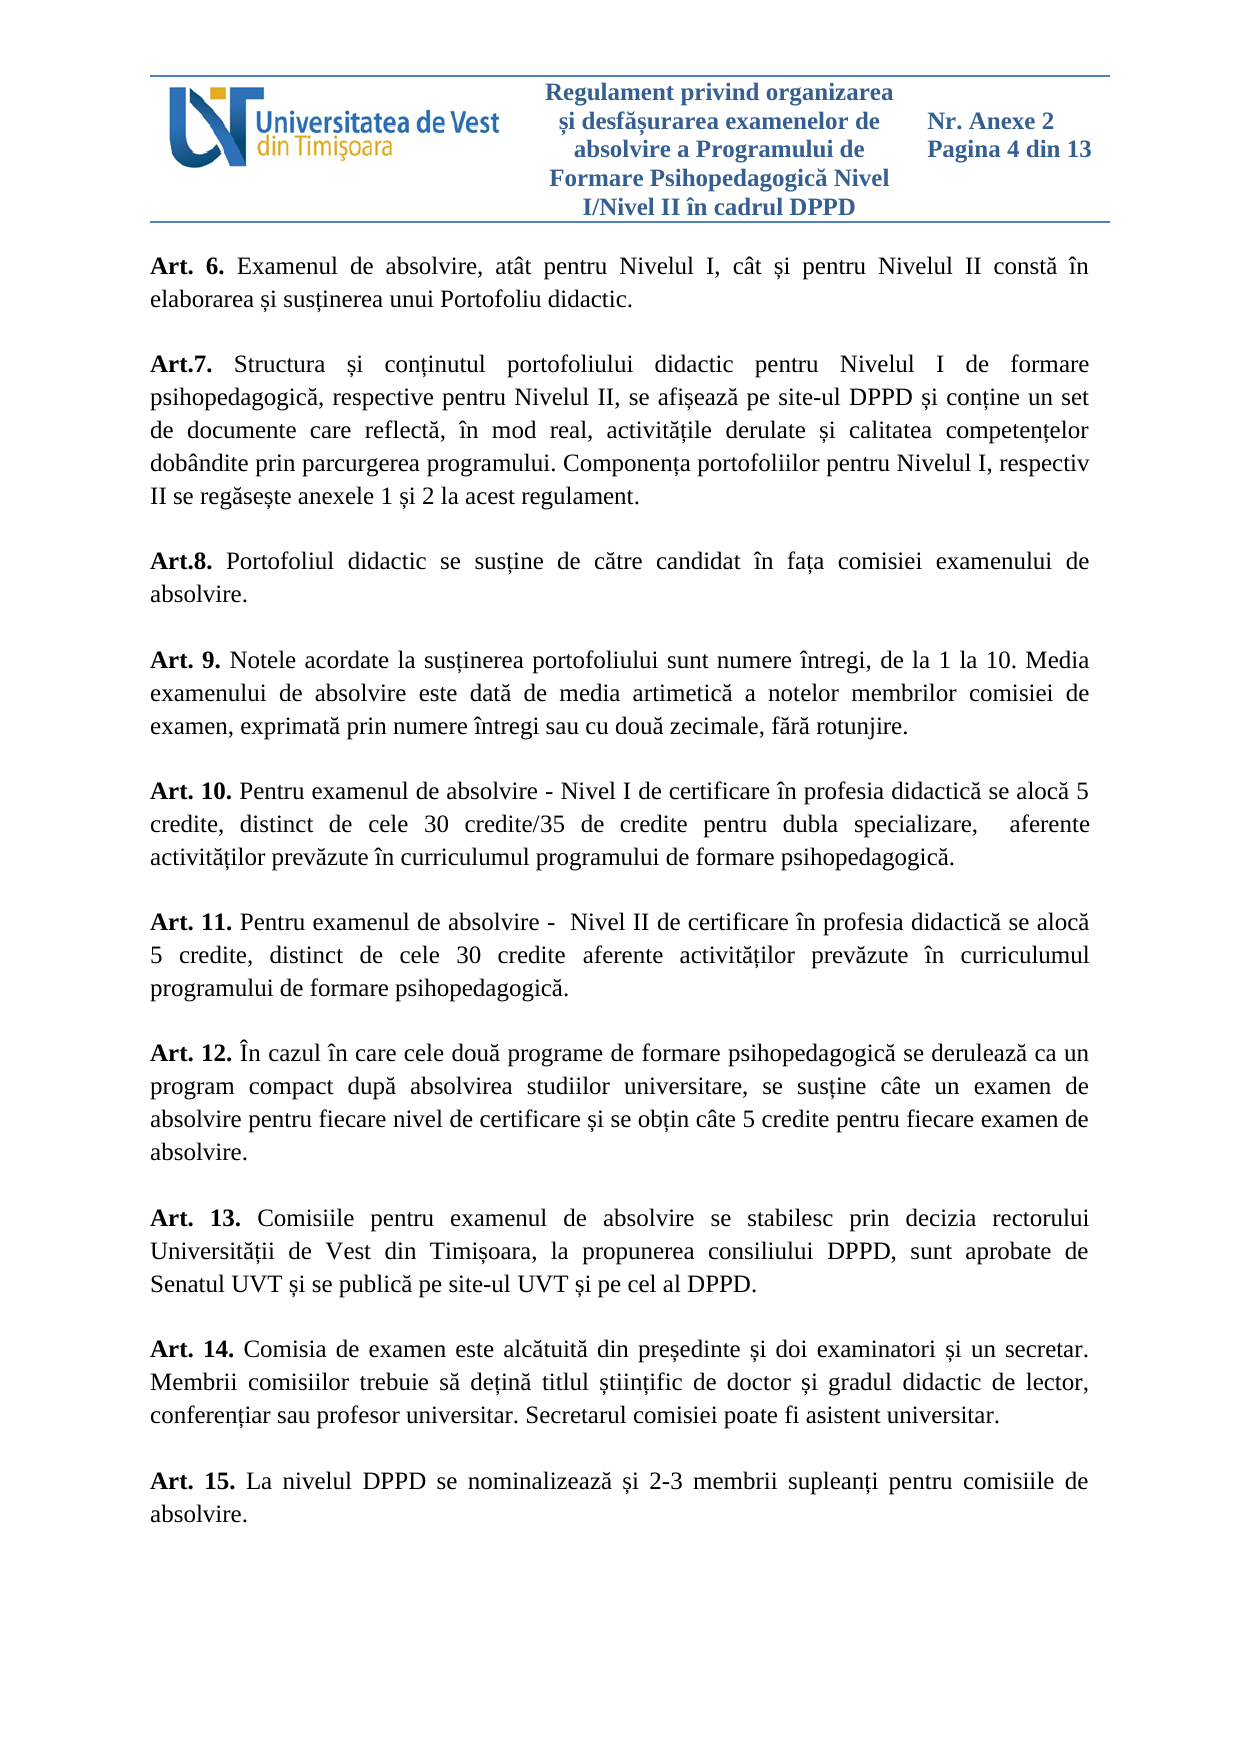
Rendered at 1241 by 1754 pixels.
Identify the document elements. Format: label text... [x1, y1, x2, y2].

text Art.8. Portofoliul didactic se susține de către candidat în fața comisiei examenului de absolvire. [150, 546, 1090, 608]
text Art. 15. La nivelul DPPD se nominalizează și 2-3 membrii supleanți pentru comisiile de absolvire. [150, 1466, 1090, 1528]
text Art. 11. Pentru examenul de absolvire - Nivel II de certificare în profesia didactică se alocă 5 credite, distinct de cele 30 credite aferente activităților prevăzute în curriculumul programului de formare psihopedagogică. [150, 907, 1090, 1002]
text Art. 6. Examenul de absolvire, atât pentru Nivelul I, cât și pentru Nivelul II constă în elaborarea și susținerea unui Portofoliu didactic. [150, 251, 1090, 313]
text Art. 10. Pentru examenul de absolvire - Nivel I de certificare în profesia didactică se alocă 5 credite, distinct de cele 30 credite/35 de credite pentru dubla specializare, aferente activităților prevăzute în curriculumul programului de formare psihopedagogică. [150, 776, 1090, 871]
text Art. 14. Comisia de examen este alcătuită din președinte și doi examinatori și un secretar. Membrii comisiilor trebuie să dețină titlul științific de doctor și gradul didactic de lector, conferențiar sau profesor universitar. Secretarul comisiei poate fi asistent universitar. [150, 1334, 1090, 1429]
picture [161, 77, 507, 178]
text Art.7. Structura și conținutul portofoliului didactic pentru Nivelul I de formare psihopedagogică, respective pentru Nivelul II, se afișează pe site-ul DPPD și conține un set de documente care reflectă, în mod real, activitățile derulate și calitatea competențelor dobândite prin parcurgerea programului. Componența portofoliilor pentru Nivelul I, respectiv II se regăsește anexele 1 și 2 la acest regulament. [150, 349, 1090, 510]
text Art. 13. Comisiile pentru examenul de absolvire se stabilesc prin decizia rectorului Universității de Vest din Timișoara, la propunerea consiliului DPPD, sunt aprobate de Senatul UVT și se publică pe site-ul UVT și pe cel al DPPD. [150, 1203, 1090, 1297]
text Art. 9. Notele acordate la susținerea portofoliului sunt numere întregi, de la 1 la 10. Media examenului de absolvire este dată de media artimetică a notelor membrilor comisiei de examen, exprimată prin numere întregi sau cu două zecimale, fără rotunjire. [150, 645, 1090, 739]
text Art. 12. În cazul în care cele două programe de formare psihopedagogică se derulează ca un program compact după absolvirea studiilor universitare, se susține câte un examen de absolvire pentru fiecare nivel de certificare și se obțin câte 5 credite pentru fiecare examen de absolvire. [150, 1038, 1090, 1166]
